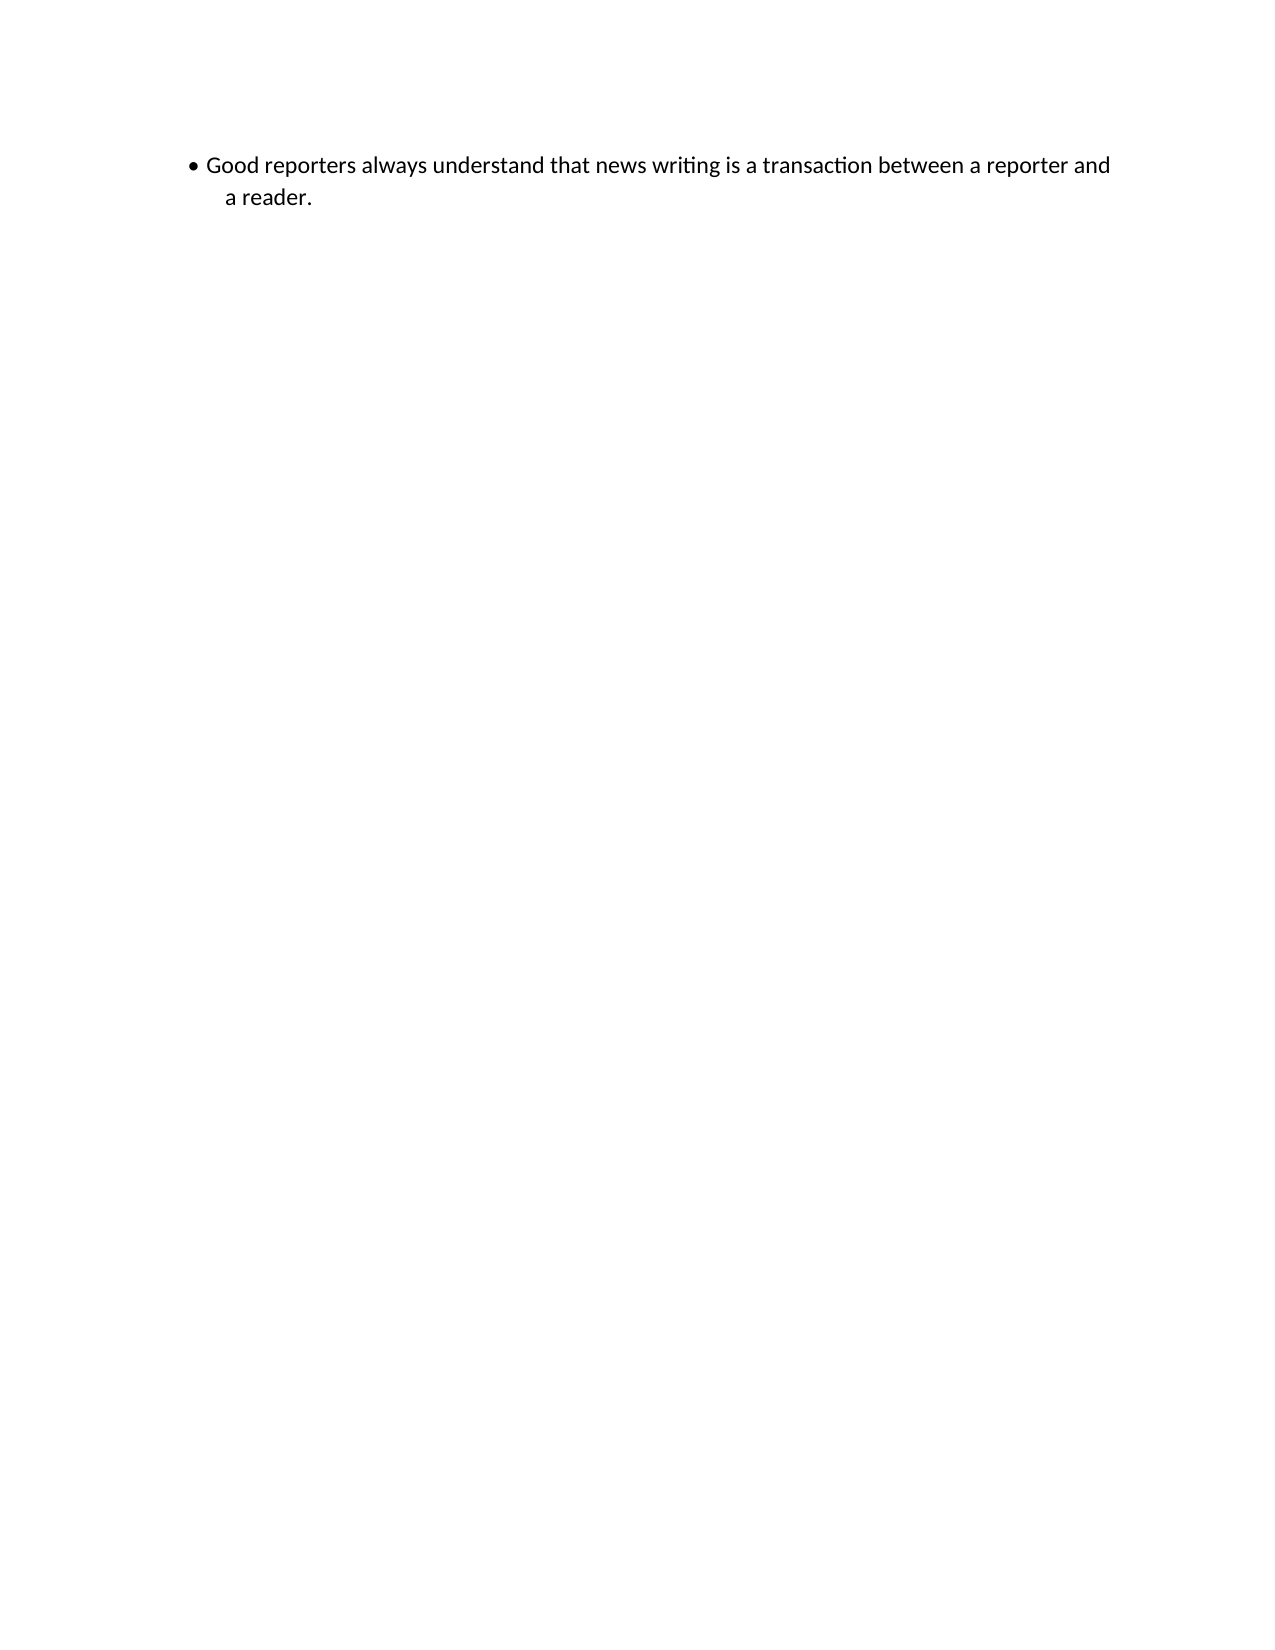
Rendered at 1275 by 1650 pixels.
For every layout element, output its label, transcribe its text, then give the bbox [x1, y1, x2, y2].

text • Good reporters always understand that news writing is a transaction between a reporter and a reader. [187, 150, 1125, 211]
